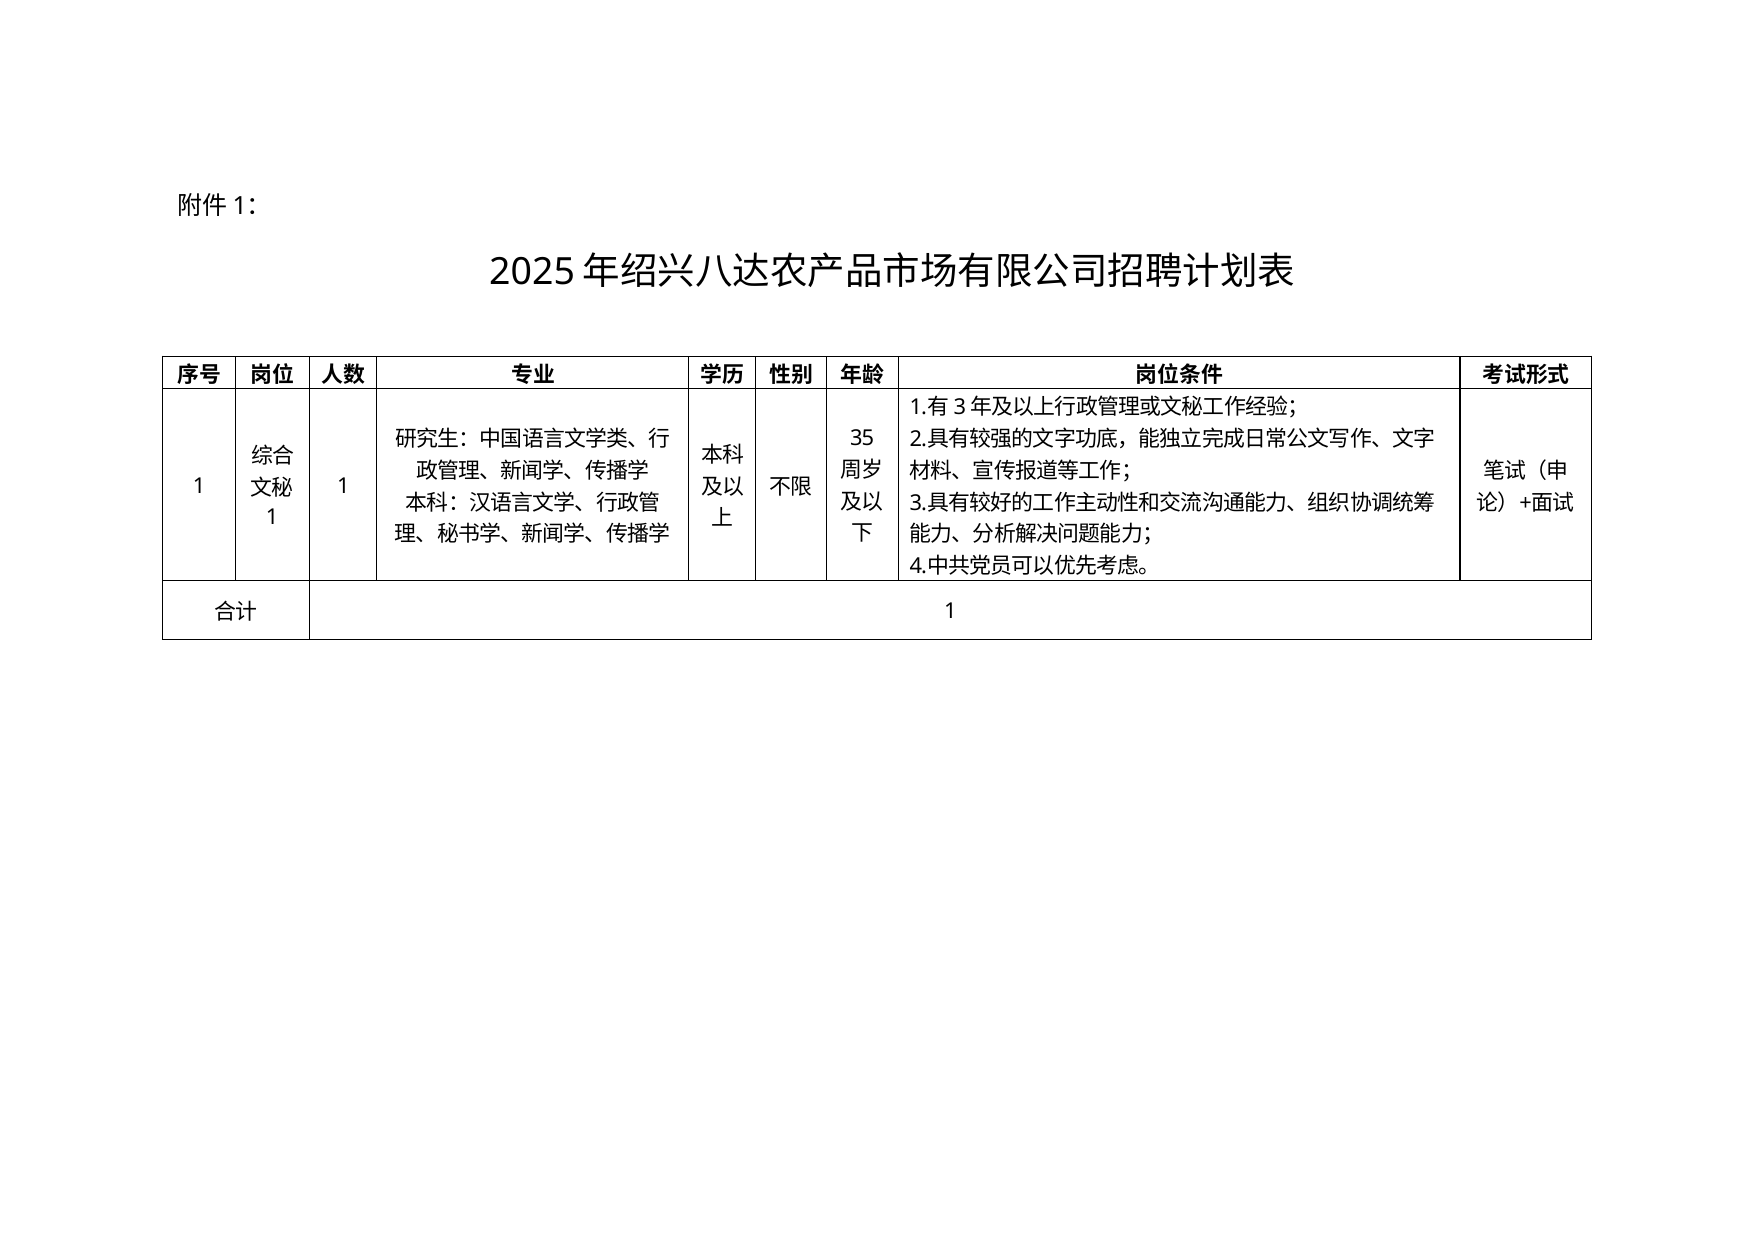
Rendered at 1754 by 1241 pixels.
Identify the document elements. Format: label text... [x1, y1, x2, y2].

table_cell 合计 [163, 581, 309, 639]
table_cell 1 [310, 581, 1591, 639]
text 2025年绍兴八达农产品市场有限公司招聘计划表 [177, 236, 1606, 301]
table_header 专业 [377, 357, 688, 388]
table_header 岗位条件 [899, 357, 1459, 388]
table_cell 综合文秘 1 [236, 389, 309, 580]
table_cell 研究生：中国语言文学类、行政管理、新闻学、传播学 本科：汉语言文学、行政管理、秘书学、新闻学、传播学 [377, 389, 688, 580]
table_header 序号 [163, 357, 235, 388]
table_header 人数 [310, 357, 376, 388]
table_cell 1 [163, 389, 235, 580]
table_cell 1.有3年及以上行政管理或文秘工作经验； 2.具有较强的文字功底，能独立完成日常公文写作、文字材料、宣传报道等工作； 3.具有较好的工作主动性和交流沟通能力、组织协调统筹能力、分析解决问题能力； 4.中共党员可以优先考虑。 [899, 389, 1459, 580]
table_cell 35周岁及以下 [827, 389, 898, 580]
table_header 性别 [756, 357, 826, 388]
table_header 年龄 [827, 357, 898, 388]
table_cell 1 [310, 389, 376, 580]
table_cell 不限 [756, 389, 826, 580]
table_header 考试形式 [1461, 357, 1591, 388]
table_cell 本科及以上 [689, 389, 755, 580]
table_cell 笔试（申论）+面试 [1461, 389, 1591, 580]
table_header 学历 [689, 357, 755, 388]
text 附件1： [177, 171, 1606, 236]
table_header 岗位 [236, 357, 309, 388]
